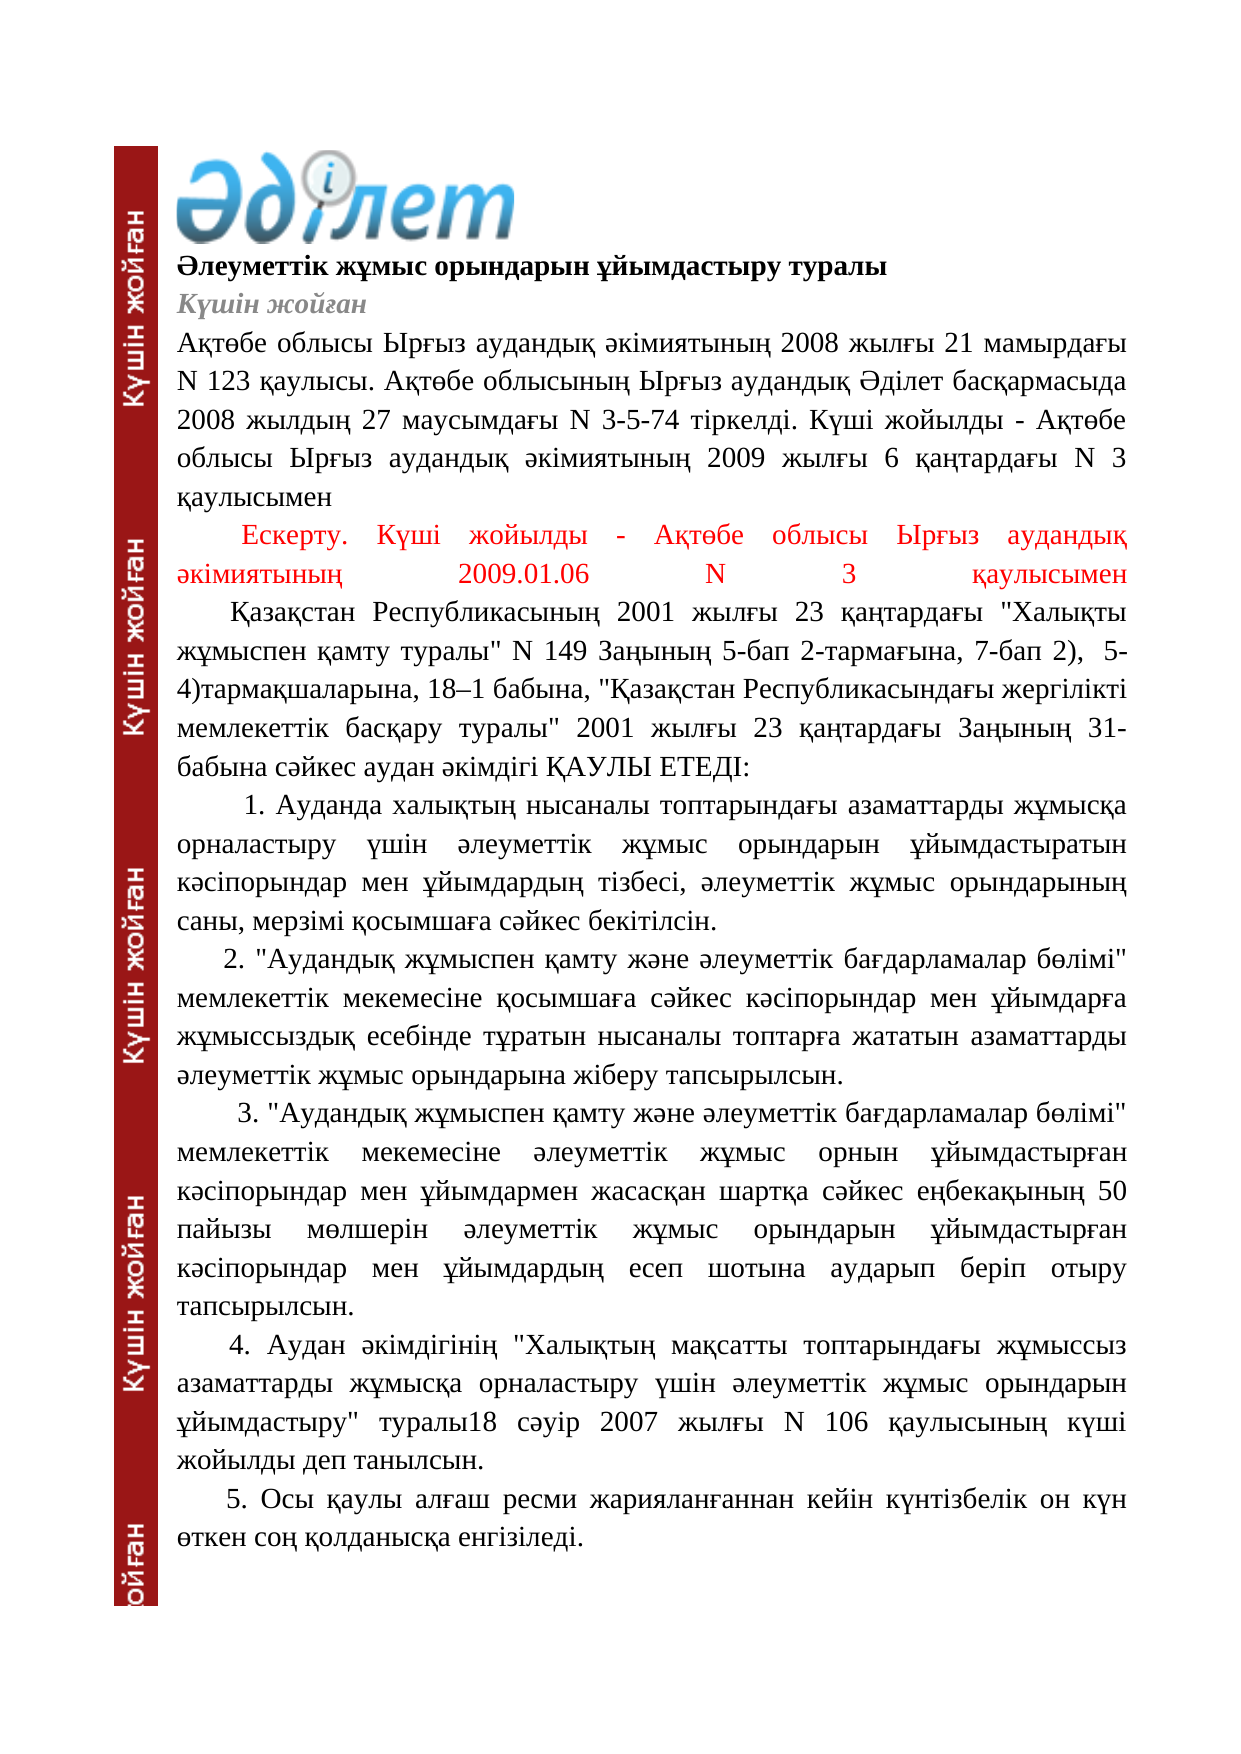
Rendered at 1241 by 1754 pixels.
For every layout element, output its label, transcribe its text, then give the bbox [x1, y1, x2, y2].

picture [114, 320, 158, 325]
text 4. Аудан әкімдігінің "Халықтың мақсатты топтарындағы жұмыссыз азаматтарды жұмысқа орналастыру үшін әлеуметтік жұмыс орындарын ұйымдастыру" туралы18 сәуір 2007 жылғы N 106 қаулысының күші жойылды деп танылсын. [112, 1327, 1128, 1476]
picture [114, 1553, 158, 1606]
text Ескерту. Күші жойылды - Ақтөбе облысы Ырғыз аудандық әкімиятының 2009.01.06 N 3 қаулысымен Қазақстан Республикасының 2001 жылғы 23 қаңтардағы "Халықты жұмыспен қамту туралы" N 149 Заңының 5-бап 2-тармағына, 7-бап 2), 5-4)тармақшаларына, 18–1 бабына, "Қазақстан Республикасындағы жергілікті мемлекеттік басқару туралы" 2001 жылғы 23 қаңтардағы Заңының 31-бабына сәйкес аудан әкімдігі ҚАУЛЫ ЕТЕДІ: [112, 517, 1128, 782]
text 2. "Аудандық жұмыспен қамту және әлеуметтік бағдарламалар бөлімі" мемлекеттік мекемесіне қосымшаға сәйкес кәсіпорындар мен ұйымдарға жұмыссыздық есебінде тұратын нысаналы топтарға жататын азаматтарды әлеуметтік жұмыс орындарына жіберу тапсырылсын. [112, 941, 1128, 1091]
picture [114, 782, 158, 787]
picture [114, 1091, 158, 1096]
text Әлеуметтік жұмыс орындарын ұйымдастыру туралы [112, 248, 1128, 281]
text 3. "Аудандық жұмыспен қамту және әлеуметтік бағдарламалар бөлімі" мемлекеттік мекемесіне әлеуметтік жұмыс орнын ұйымдастырған кәсіпорындар мен ұйымдармен жасасқан шартқа сәйкес еңбекақының 50 пайызы мөлшерін әлеуметтік жұмыс орындарын ұйымдастырған кәсіпорындар мен ұйымдардың есеп шотына аударып беріп отыру тапсырылсын. [112, 1096, 1128, 1322]
text Күшін жойған [112, 286, 1128, 320]
picture [176, 150, 515, 244]
text 5. Осы қаулы алғаш ресми жарияланғаннан кейін күнтізбелік он күн өткен соң қолданысқа енгізіледі. [112, 1481, 1128, 1553]
picture [114, 146, 158, 248]
text 1. Ауданда халықтың нысаналы топтарындағы азаматтарды жұмысқа орналастыру үшін әлеуметтік жұмыс орындарын ұйымдастыратын кәсіпорындар мен ұйымдардың тізбесі, әлеуметтік жұмыс орындарының саны, мерзімі қосымшаға сәйкес бекітілсін. [112, 787, 1128, 936]
picture [114, 1476, 158, 1481]
picture [114, 512, 158, 517]
picture [114, 936, 158, 941]
text Ақтөбе облысы Ырғыз аудандық әкімиятының 2008 жылғы 21 мамырдағы N 123 қаулысы. Ақтөбе облысының Ырғыз аудандық Әділет басқармасыда 2008 жылдың 27 маусымдағы N 3-5-74 тіркелді. Күші жойылды - Ақтөбе облысы Ырғыз аудандық әкімиятының 2009 жылғы 6 қаңтардағы N 3 қаулысымен [112, 325, 1128, 512]
picture [114, 281, 158, 286]
picture [114, 1322, 158, 1327]
